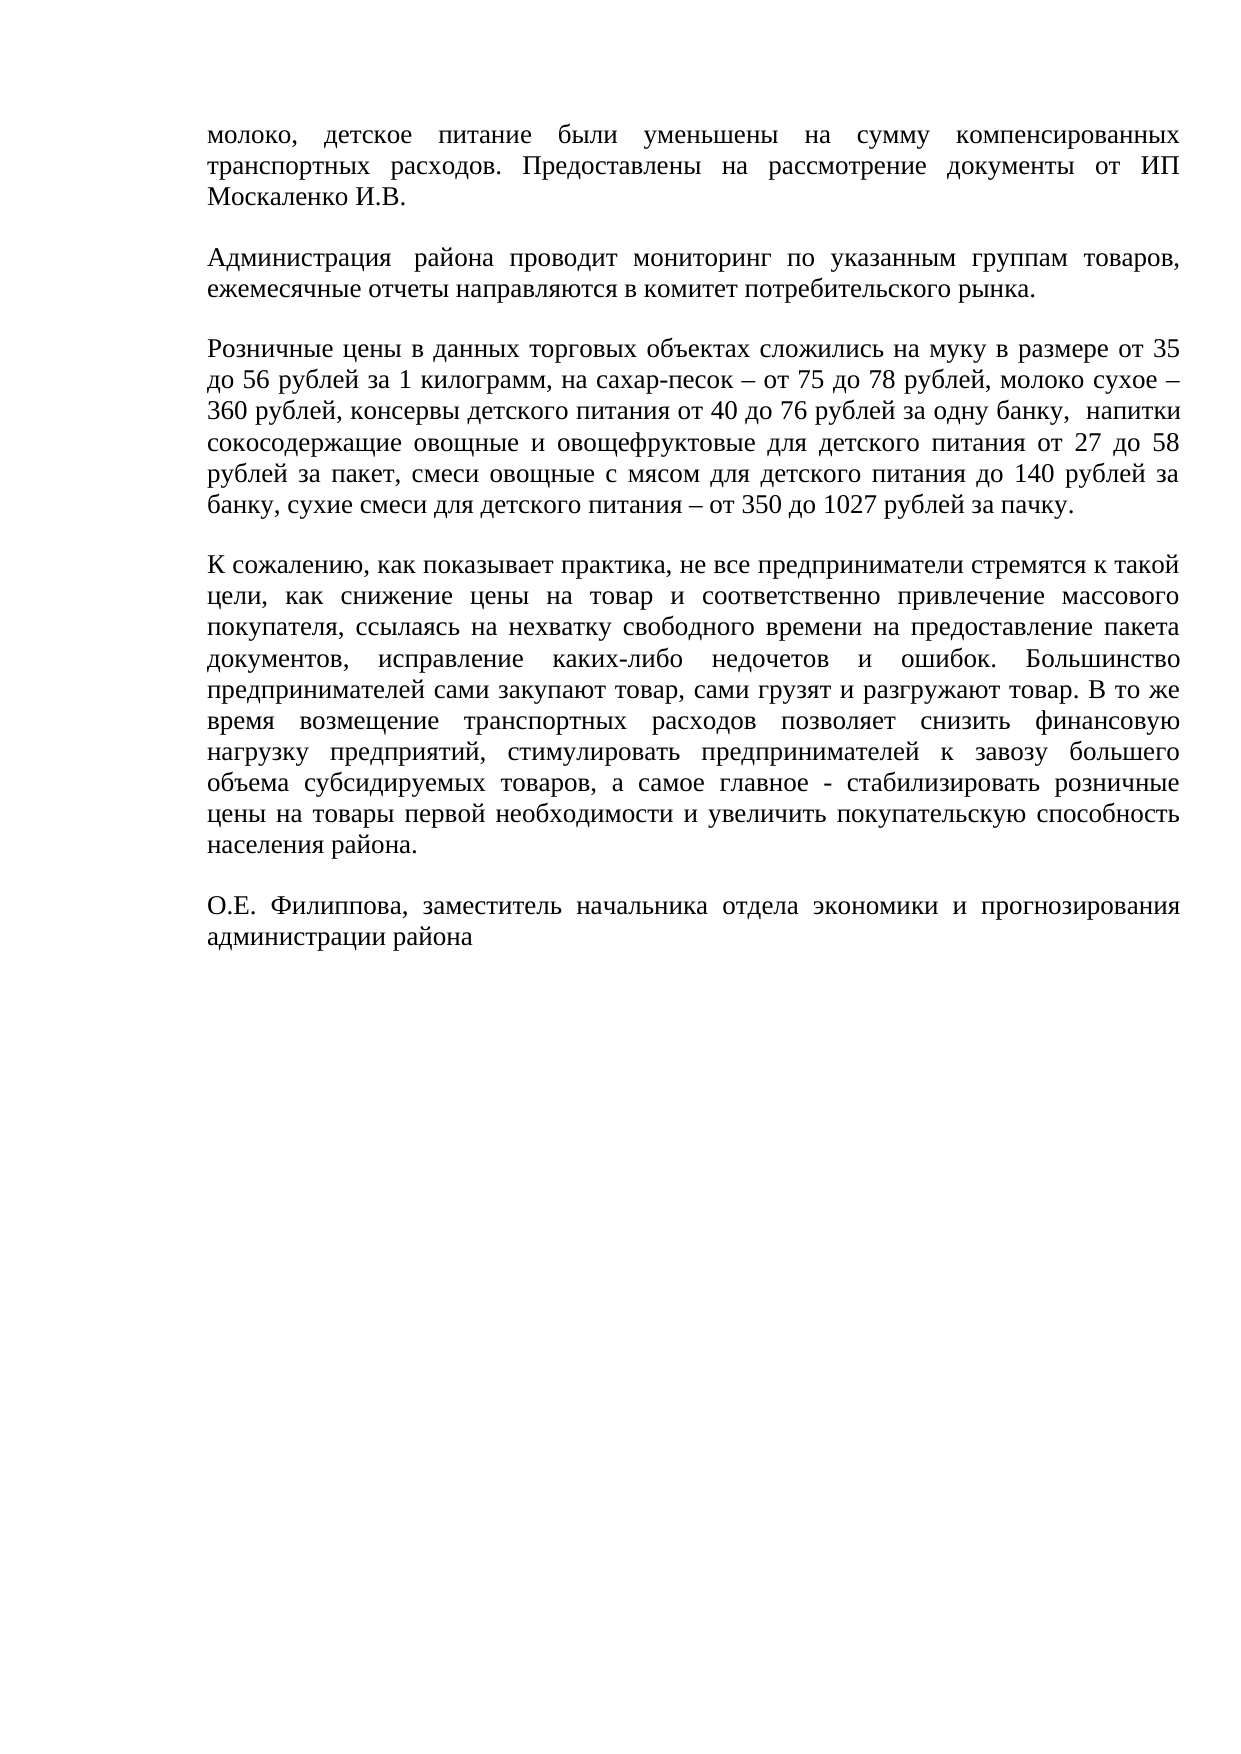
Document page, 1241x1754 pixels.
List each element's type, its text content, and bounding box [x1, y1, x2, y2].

text Администрация района проводит мониторинг по указанным группам товаров, ежемесячные отчеты направляются в комитет потребительского рынка. [207, 241, 1181, 303]
text К сожалению, как показывает практика, не все предприниматели стремятся к такой цели, как снижение цены на товар и соответственно привлечение массового покупателя, ссылаясь на нехватку свободного времени на предоставление пакета документов, исправление каких-либо недочетов и ошибок. Большинство предпринимателей сами закупают товар, сами грузят и разгружают товар. В то же время возмещение транспортных расходов позволяет снизить финансовую нагрузку предприятий, стимулировать предпринимателей к завозу большего объема субсидируемых товаров, а самое главное - стабилизировать розничные цены на товары первой необходимости и увеличить покупательскую способность населения района. [207, 548, 1181, 860]
text Розничные цены в данных торговых объектах сложились на муку в размере от 35 до 56 рублей за 1 килограмм, на сахар-песок – от 75 до 78 рублей, молоко сухое – 360 рублей, консервы детского питания от 40 до 76 рублей за одну банку, напитки сокосодержащие овощные и овощефруктовые для детского питания от 27 до 58 рублей за пакет, смеси овощные с мясом для детского питания до 140 рублей за банку, сухие смеси для детского питания – от 350 до 1027 рублей за пачку. [207, 332, 1181, 519]
text О.Е. Филиппова, заместитель начальника отдела экономики и прогнозирования администрации района [207, 889, 1181, 951]
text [207, 118, 1181, 212]
